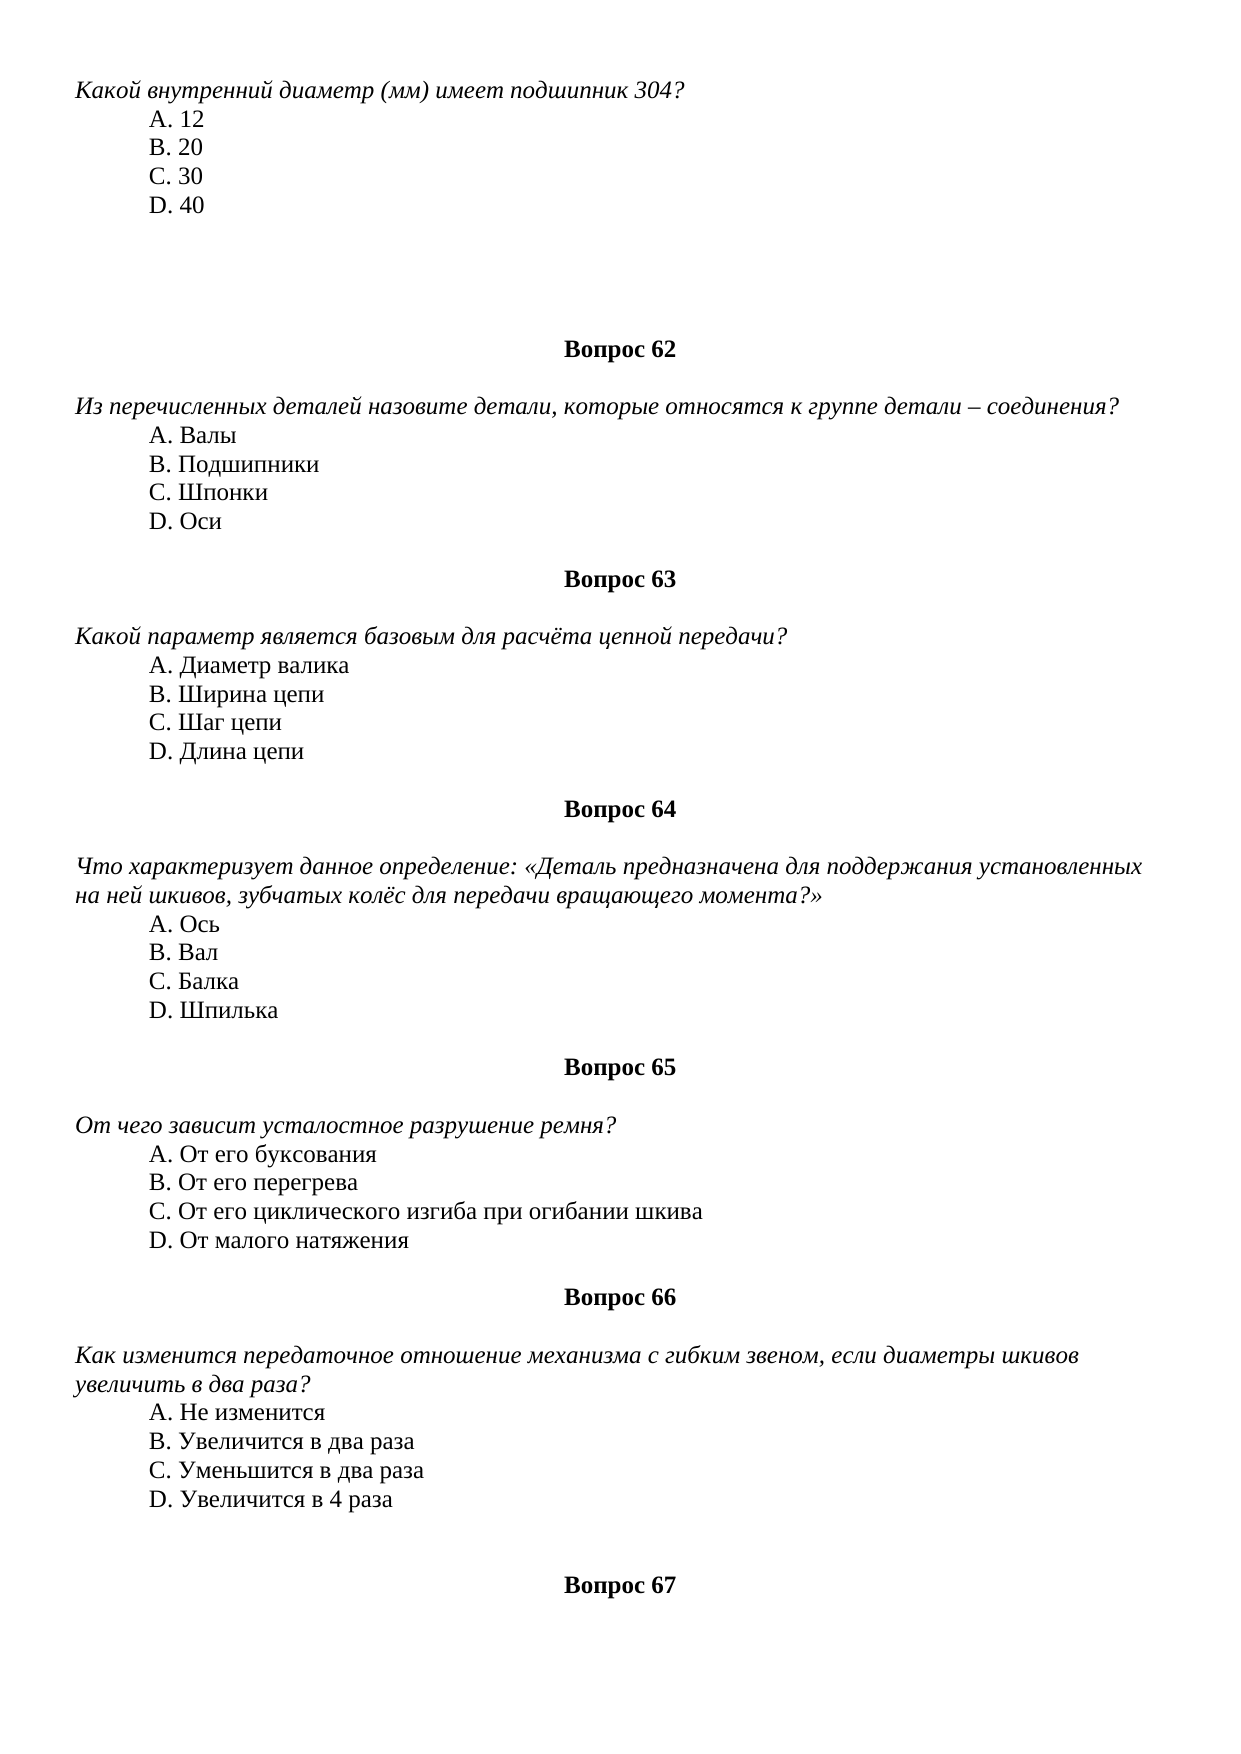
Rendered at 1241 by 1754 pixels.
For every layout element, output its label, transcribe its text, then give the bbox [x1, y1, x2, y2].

text Какой параметр является базовым для расчёта цепной передачи? [75, 621, 1165, 650]
text D. Длина цепи [75, 736, 1165, 765]
text B. Ширина цепи [75, 679, 1165, 707]
text D. Шпилька [75, 995, 1165, 1024]
text C. От его циклического изгиба при огибании шкива [75, 1196, 1165, 1225]
text Вопрос 62 [75, 334, 1165, 362]
text Как изменится передаточное отношение механизма с гибким звеном, если диаметры шкивов увеличить в два раза? [75, 1340, 1165, 1397]
text A. Ось [75, 909, 1165, 937]
text C. Шаг цепи [75, 707, 1165, 736]
text Из перечисленных деталей назовите детали, которые относятся к группе детали – соединения? [75, 391, 1165, 420]
text C. 30 [75, 161, 1165, 190]
text Вопрос 64 [75, 794, 1165, 822]
text Что характеризует данное определение: «Деталь предназначена для поддержания установленных на ней шкивов, зубчатых колёс для передачи вращающего момента?» [75, 851, 1165, 909]
text C. Балка [75, 966, 1165, 995]
text Какой внутренний диаметр (мм) имеет подшипник 304? [75, 75, 1165, 104]
text Вопрос 67 [75, 1570, 1165, 1599]
text B. 20 [75, 132, 1165, 161]
text D. 40 [75, 190, 1165, 219]
text A. Не изменится [75, 1397, 1165, 1426]
text A. Диаметр валика [75, 650, 1165, 679]
text От чего зависит усталостное разрушение ремня? [75, 1110, 1165, 1139]
text D. От малого натяжения [75, 1225, 1165, 1254]
text C. Уменьшится в два раза [75, 1455, 1165, 1484]
text A. 12 [75, 104, 1165, 132]
text B. Вал [75, 937, 1165, 966]
text B. Подшипники [75, 449, 1165, 477]
text D. Увеличится в 4 раза [75, 1484, 1165, 1512]
text Вопрос 66 [75, 1282, 1165, 1311]
text C. Шпонки [75, 477, 1165, 506]
text B. Увеличится в два раза [75, 1426, 1165, 1455]
text Вопрос 63 [75, 564, 1165, 592]
text A. От его буксования [75, 1139, 1165, 1167]
text D. Оси [75, 506, 1165, 535]
text Вопрос 65 [75, 1052, 1165, 1081]
text B. От его перегрева [75, 1167, 1165, 1196]
text A. Валы [75, 420, 1165, 449]
